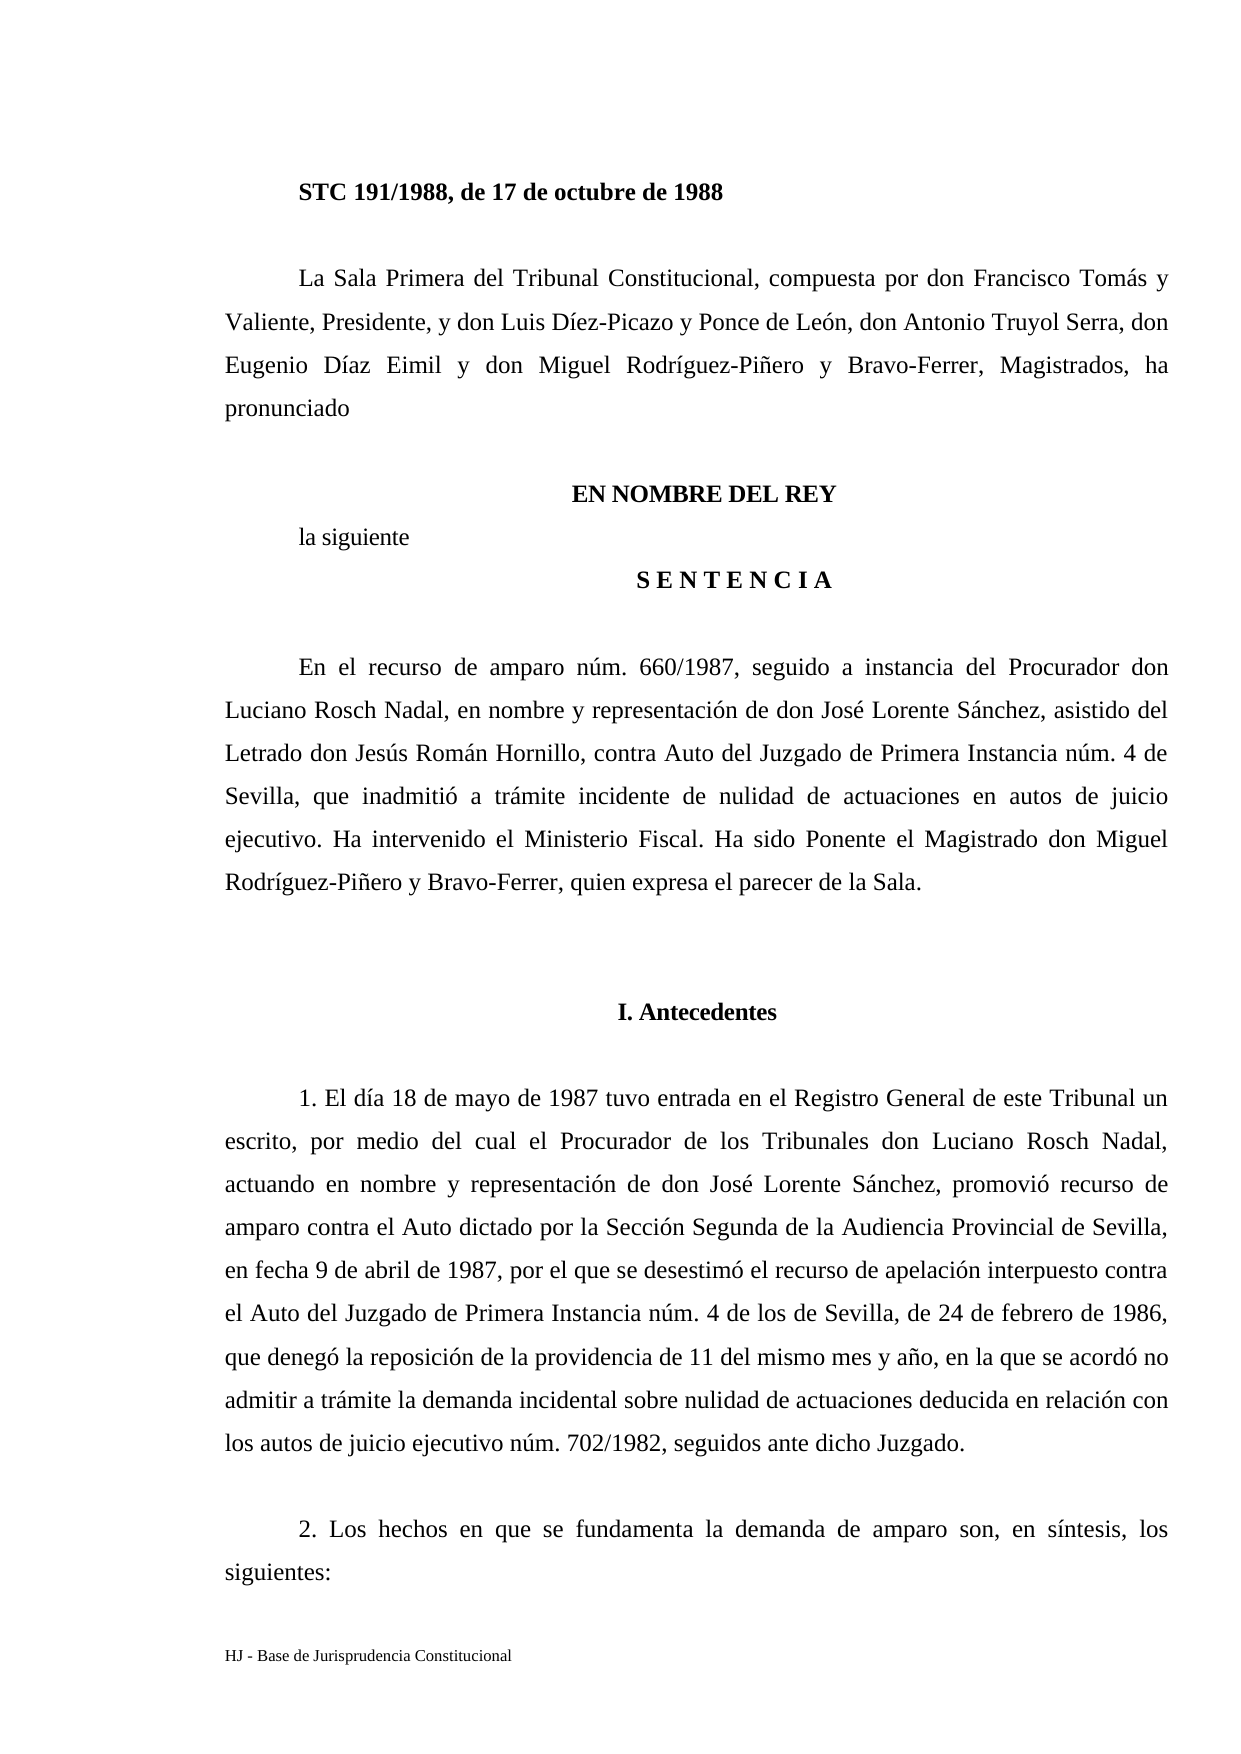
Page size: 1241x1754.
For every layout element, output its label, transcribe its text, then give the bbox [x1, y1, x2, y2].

text EN NOMBRE DEL REY [224, 479, 1110, 508]
text la siguiente [224, 522, 1110, 551]
text S E N T E N C I A [224, 565, 1169, 594]
text En el recurso de amparo núm. 660/1987, seguido a instancia del Procurador don Luciano Rosch Nadal, en nombre y representación de don José Lorente Sánchez, asistido del Letrado don Jesús Román Hornillo, contra Auto del Juzgado de Primera Instancia núm. 4 de Sevilla, que inadmitió a trámite incidente de nulidad de actuaciones en autos de juicio ejecutivo. Ha intervenido el Ministerio Fiscal. Ha sido Ponente el Magistrado don Miguel Rodríguez-Piñero y Bravo-Ferrer, quien expresa el parecer de la Sala. [224, 652, 1169, 896]
text 2. Los hechos en que se fundamenta la demanda de amparo son, en síntesis, los siguientes: [224, 1514, 1169, 1586]
text La Sala Primera del Tribunal Constitucional, compuesta por don Francisco Tomás y Valiente, Presidente, y don Luis Díez-Picazo y Ponce de León, don Antonio Truyol Serra, don Eugenio Díaz Eimil y don Miguel Rodríguez-Piñero y Bravo-Ferrer, Magistrados, ha pronunciado [224, 263, 1169, 422]
text I. Antecedentes [224, 997, 1169, 1025]
text 1. El día 18 de mayo de 1987 tuvo entrada en el Registro General de este Tribunal un escrito, por medio del cual el Procurador de los Tribunales don Luciano Rosch Nadal, actuando en nombre y representación de don José Lorente Sánchez, promovió recurso de amparo contra el Auto dictado por la Sección Segunda de la Audiencia Provincial de Sevilla, en fecha 9 de abril de 1987, por el que se desestimó el recurso de apelación interpuesto contra el Auto del Juzgado de Primera Instancia núm. 4 de los de Sevilla, de 24 de febrero de 1986, que denegó la reposición de la providencia de 11 del mismo mes y año, en la que se acordó no admitir a trámite la demanda incidental sobre nulidad de actuaciones deducida en relación con los autos de juicio ejecutivo núm. 702/1982, seguidos ante dicho Juzgado. [224, 1083, 1169, 1457]
text STC 191/1988, de 17 de octubre de 1988 [224, 177, 1169, 206]
